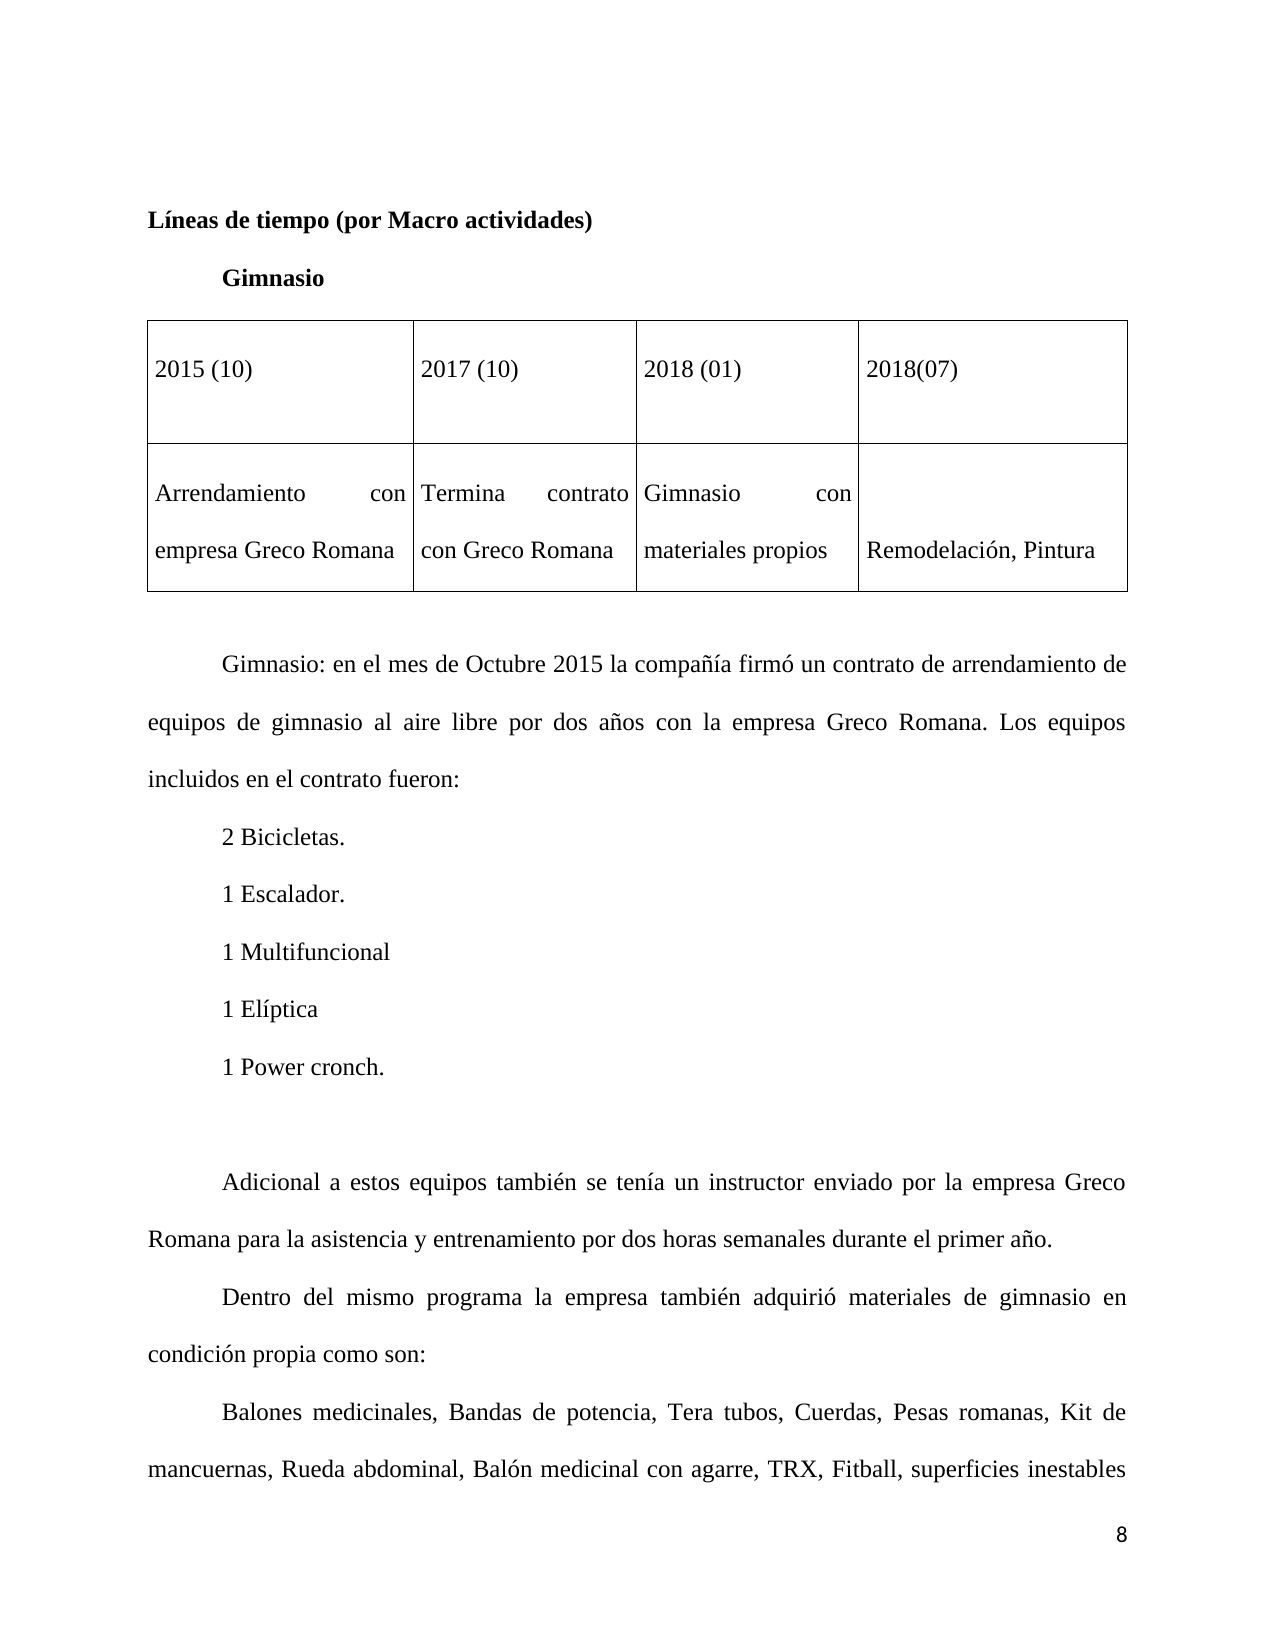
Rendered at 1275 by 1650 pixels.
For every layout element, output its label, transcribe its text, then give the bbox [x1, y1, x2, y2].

text Gimnasio: en el mes de Octubre 2015 la compañía firmó un contrato de arrendamiento de equipos de gimnasio al aire libre por dos años con la empresa Greco Romana. Los equipos incluidos en el contrato fueron: [148, 649, 1127, 793]
text 1 Power cronch. [148, 1052, 1127, 1080]
table_header 2018 (01) [637, 321, 858, 443]
table_header 2015 (10) [148, 321, 413, 443]
table_cell Gimnasio con materiales propios [637, 444, 858, 591]
text Líneas de tiempo (por Macro actividades) [148, 205, 1127, 234]
text Adicional a estos equipos también se tenía un instructor enviado por la empresa Greco Romana para la asistencia y entrenamiento por dos horas semanales durante el primer año. [148, 1167, 1127, 1253]
text 1 Multifuncional [148, 937, 1127, 965]
table_cell Arrendamiento con empresa Greco Romana [148, 444, 413, 591]
table_cell Remodelación, Pintura [859, 444, 1127, 591]
text Dentro del mismo programa la empresa también adquirió materiales de gimnasio en condición propia como son: [148, 1282, 1127, 1368]
text 2 Bicicletas. [148, 822, 1127, 850]
table_header 2017 (10) [414, 321, 636, 443]
text 1 Escalador. [148, 879, 1127, 908]
text Gimnasio [148, 263, 1127, 291]
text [148, 1397, 1127, 1483]
table_header 2018(07) [859, 321, 1127, 443]
table_cell Termina contrato con Greco Romana [414, 444, 636, 591]
text 1 Elíptica [148, 994, 1127, 1023]
